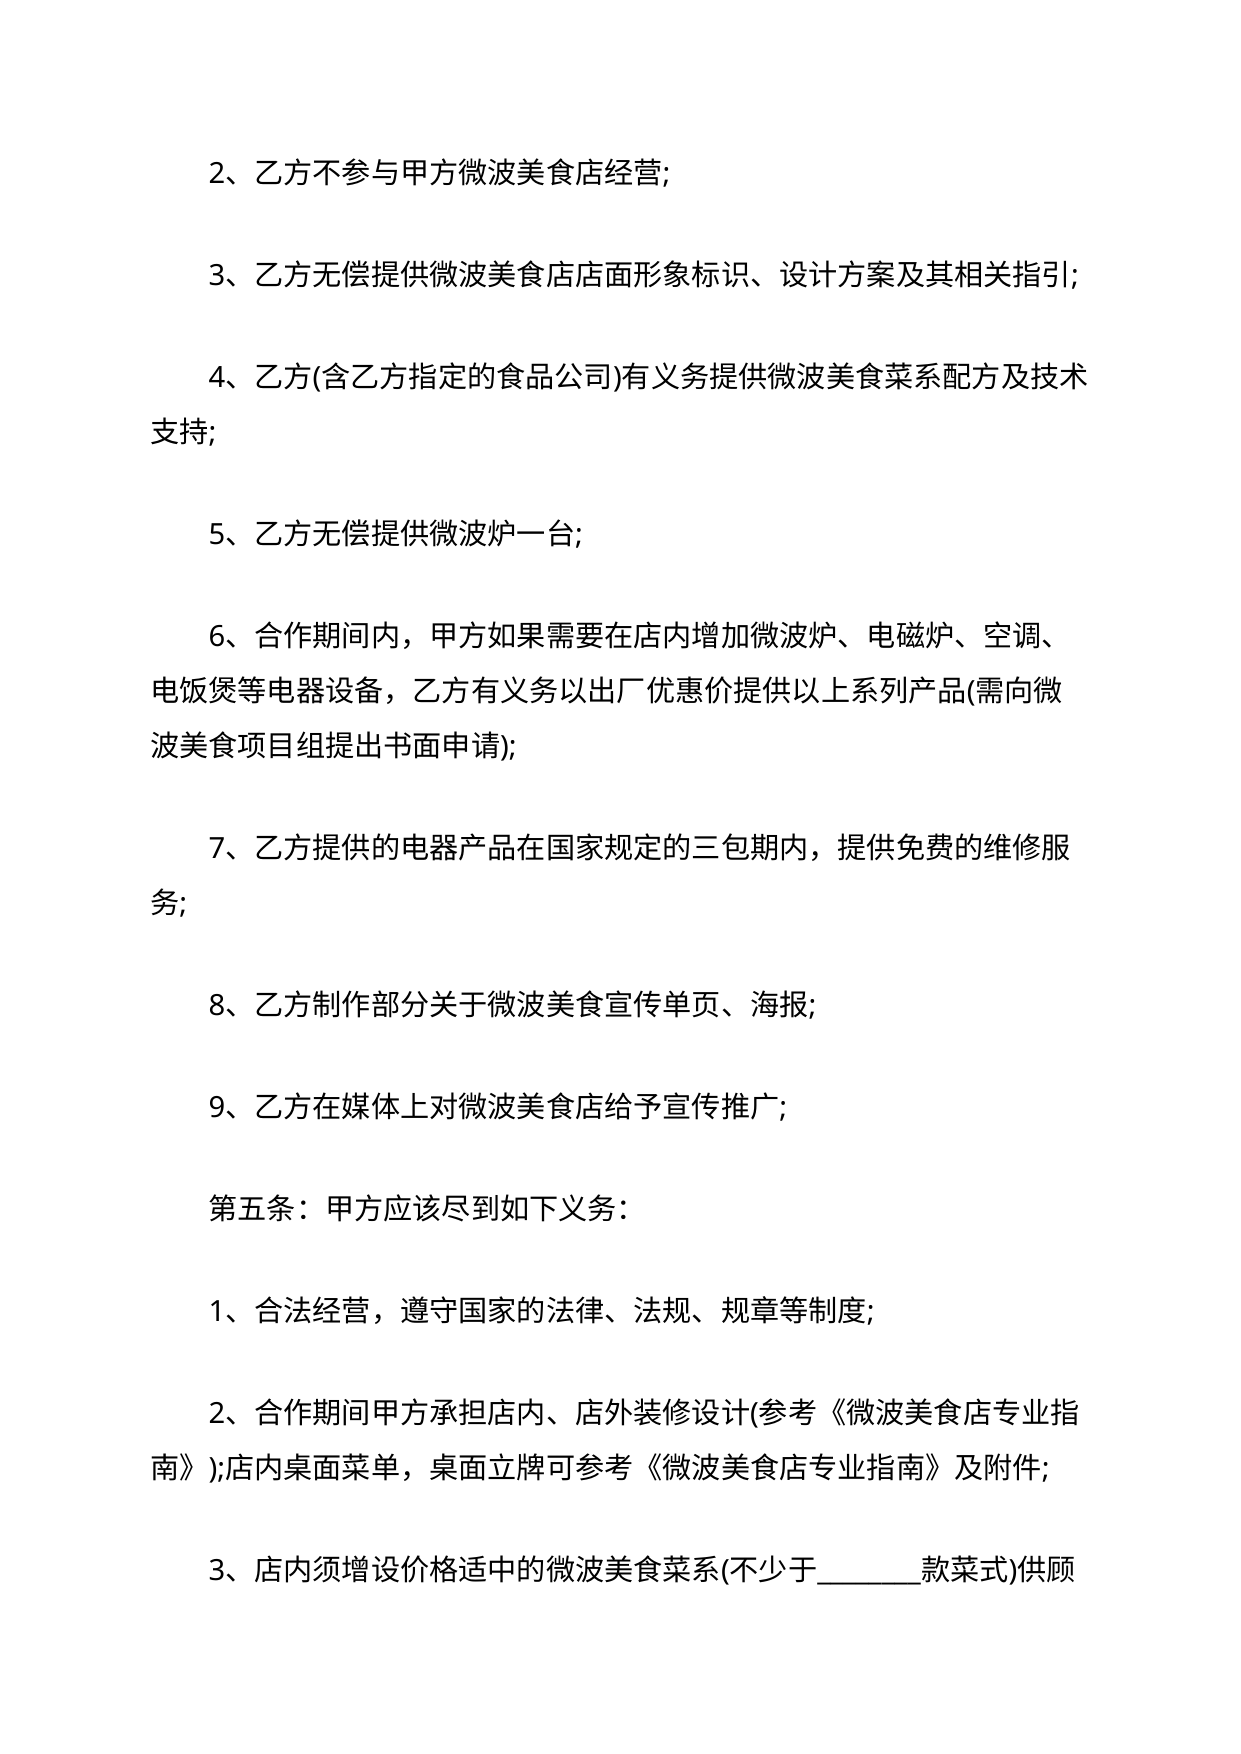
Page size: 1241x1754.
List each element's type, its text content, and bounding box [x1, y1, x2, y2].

text 第五条：甲方应该尽到如下义务： [150, 1186, 1090, 1228]
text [150, 1547, 1090, 1589]
text 2、乙方不参与甲方微波美食店经营; [150, 150, 1090, 192]
text 1、合法经营，遵守国家的法律、法规、规章等制度; [150, 1288, 1090, 1330]
text 9、乙方在媒体上对微波美食店给予宣传推广; [150, 1084, 1090, 1126]
text 7、乙方提供的电器产品在国家规定的三包期内，提供免费的维修服务; [150, 825, 1090, 922]
text 5、乙方无偿提供微波炉一台; [150, 511, 1090, 553]
text 2、合作期间甲方承担店内、店外装修设计(参考《微波美食店专业指南》);店内桌面菜单，桌面立牌可参考《微波美食店专业指南》及附件; [150, 1389, 1090, 1487]
text 4、乙方(含乙方指定的食品公司)有义务提供微波美食菜系配方及技术支持; [150, 354, 1090, 451]
text 6、合作期间内，甲方如果需要在店内增加微波炉、电磁炉、空调、电饭煲等电器设备，乙方有义务以出厂优惠价提供以上系列产品(需向微波美食项目组提出书面申请); [150, 613, 1090, 765]
text 8、乙方制作部分关于微波美食宣传单页、海报; [150, 982, 1090, 1024]
text 3、乙方无偿提供微波美食店店面形象标识、设计方案及其相关指引; [150, 252, 1090, 294]
